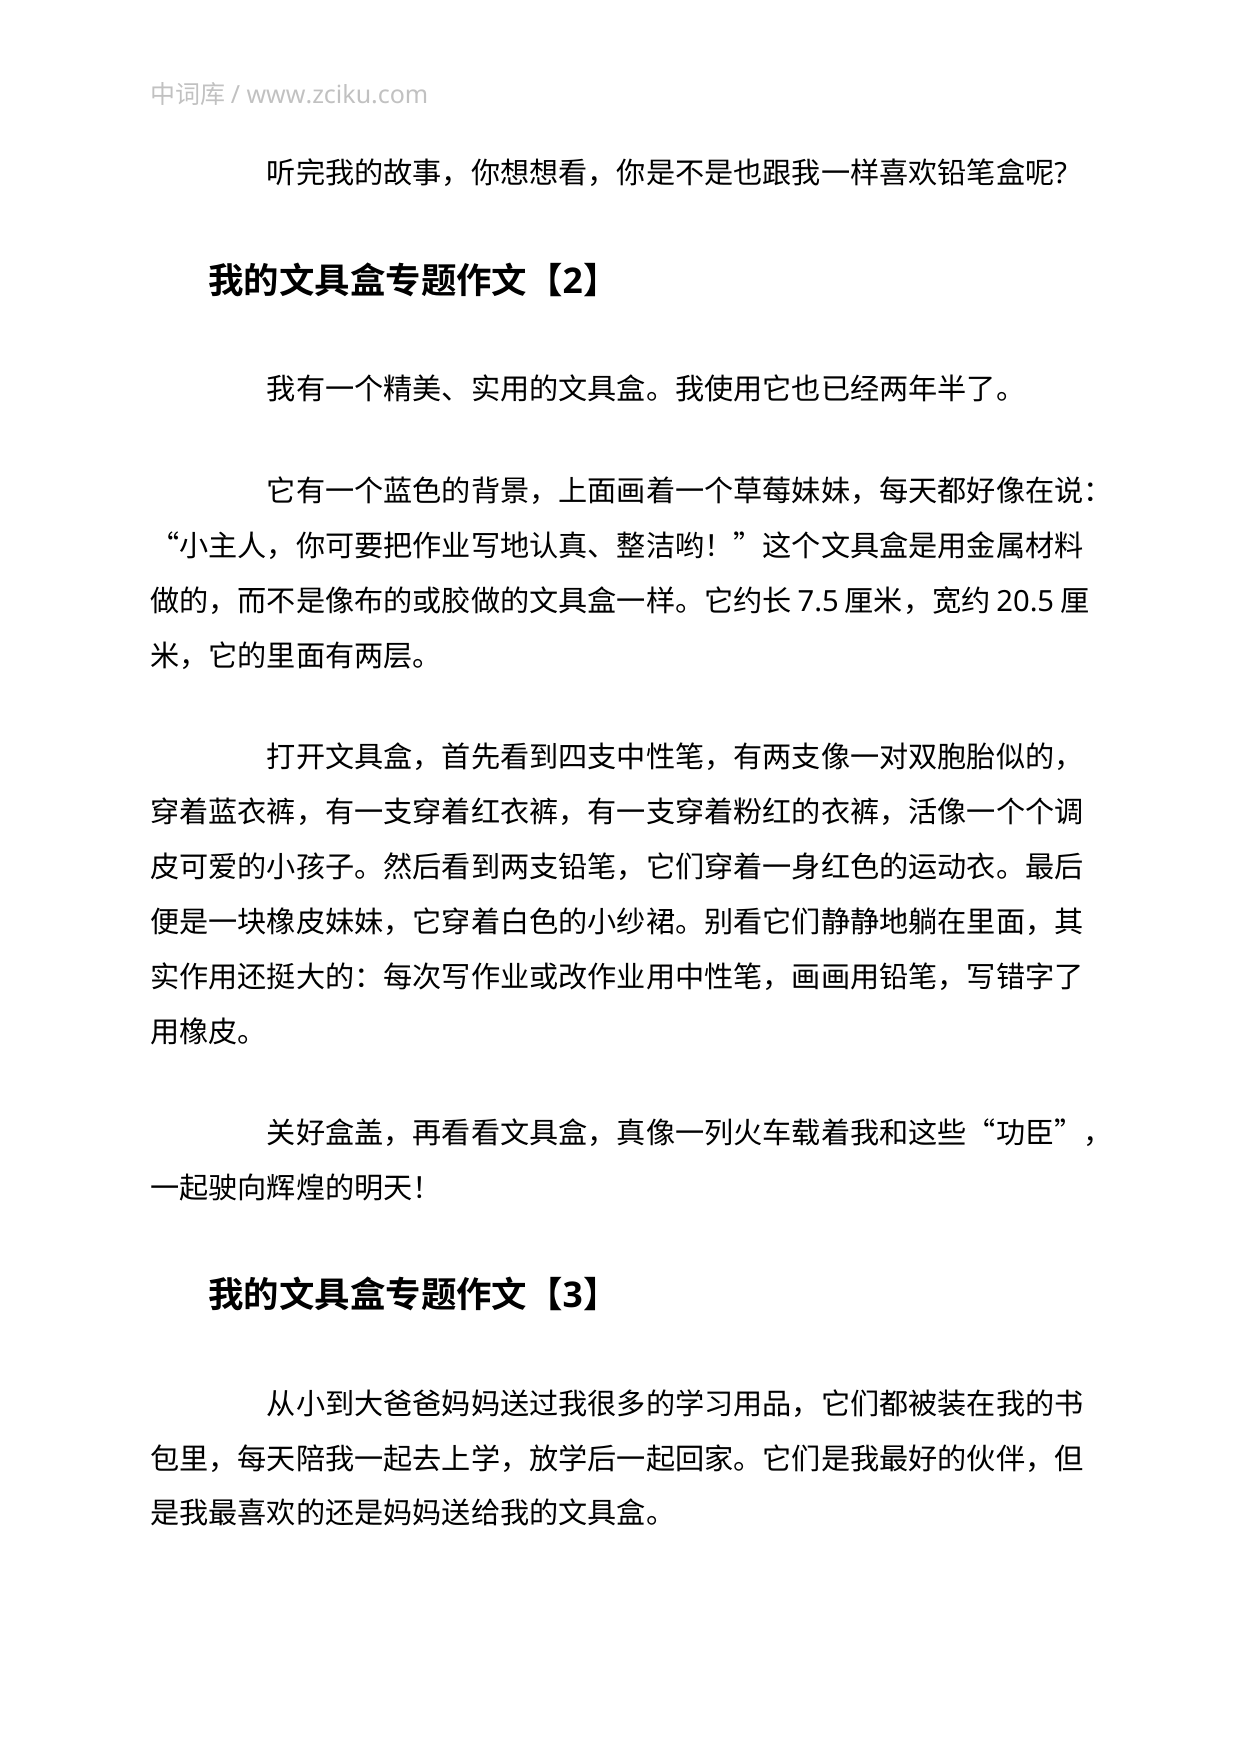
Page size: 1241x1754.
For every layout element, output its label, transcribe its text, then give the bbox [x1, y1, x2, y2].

text 我的文具盒专题作文【2】 [150, 252, 1090, 303]
text 听完我的故事，你想想看，你是不是也跟我一样喜欢铅笔盒呢? [150, 150, 1090, 192]
text 关好盒盖，再看看文具盒，真像一列火车载着我和这些“功臣”，一起驶向辉煌的明天！ [150, 1110, 1090, 1207]
text 打开文具盒，首先看到四支中性笔，有两支像一对双胞胎似的，穿着蓝衣裤，有一支穿着红衣裤，有一支穿着粉红的衣裤，活像一个个调皮可爱的小孩子。然后看到两支铅笔，它们穿着一身红色的运动衣。最后便是一块橡皮妹妹，它穿着白色的小纱裙。别看它们静静地躺在里面，其实作用还挺大的：每次写作业或改作业用中性笔，画画用铅笔，写错字了用橡皮。 [150, 734, 1090, 1051]
text 从小到大爸爸妈妈送过我很多的学习用品，它们都被装在我的书包里，每天陪我一起去上学，放学后一起回家。它们是我最好的伙伴，但是我最喜欢的还是妈妈送给我的文具盒。 [150, 1380, 1090, 1532]
text 它有一个蓝色的背景，上面画着一个草莓妹妹，每天都好像在说：“小主人，你可要把作业写地认真、整洁哟！”这个文具盒是用金属材料做的，而不是像布的或胶做的文具盒一样。它约长7.5厘米，宽约20.5厘米，它的里面有两层。 [150, 467, 1090, 674]
text 我的文具盒专题作文【3】 [150, 1267, 1090, 1318]
text 我有一个精美、实用的文具盒。我使用它也已经两年半了。 [150, 366, 1090, 408]
